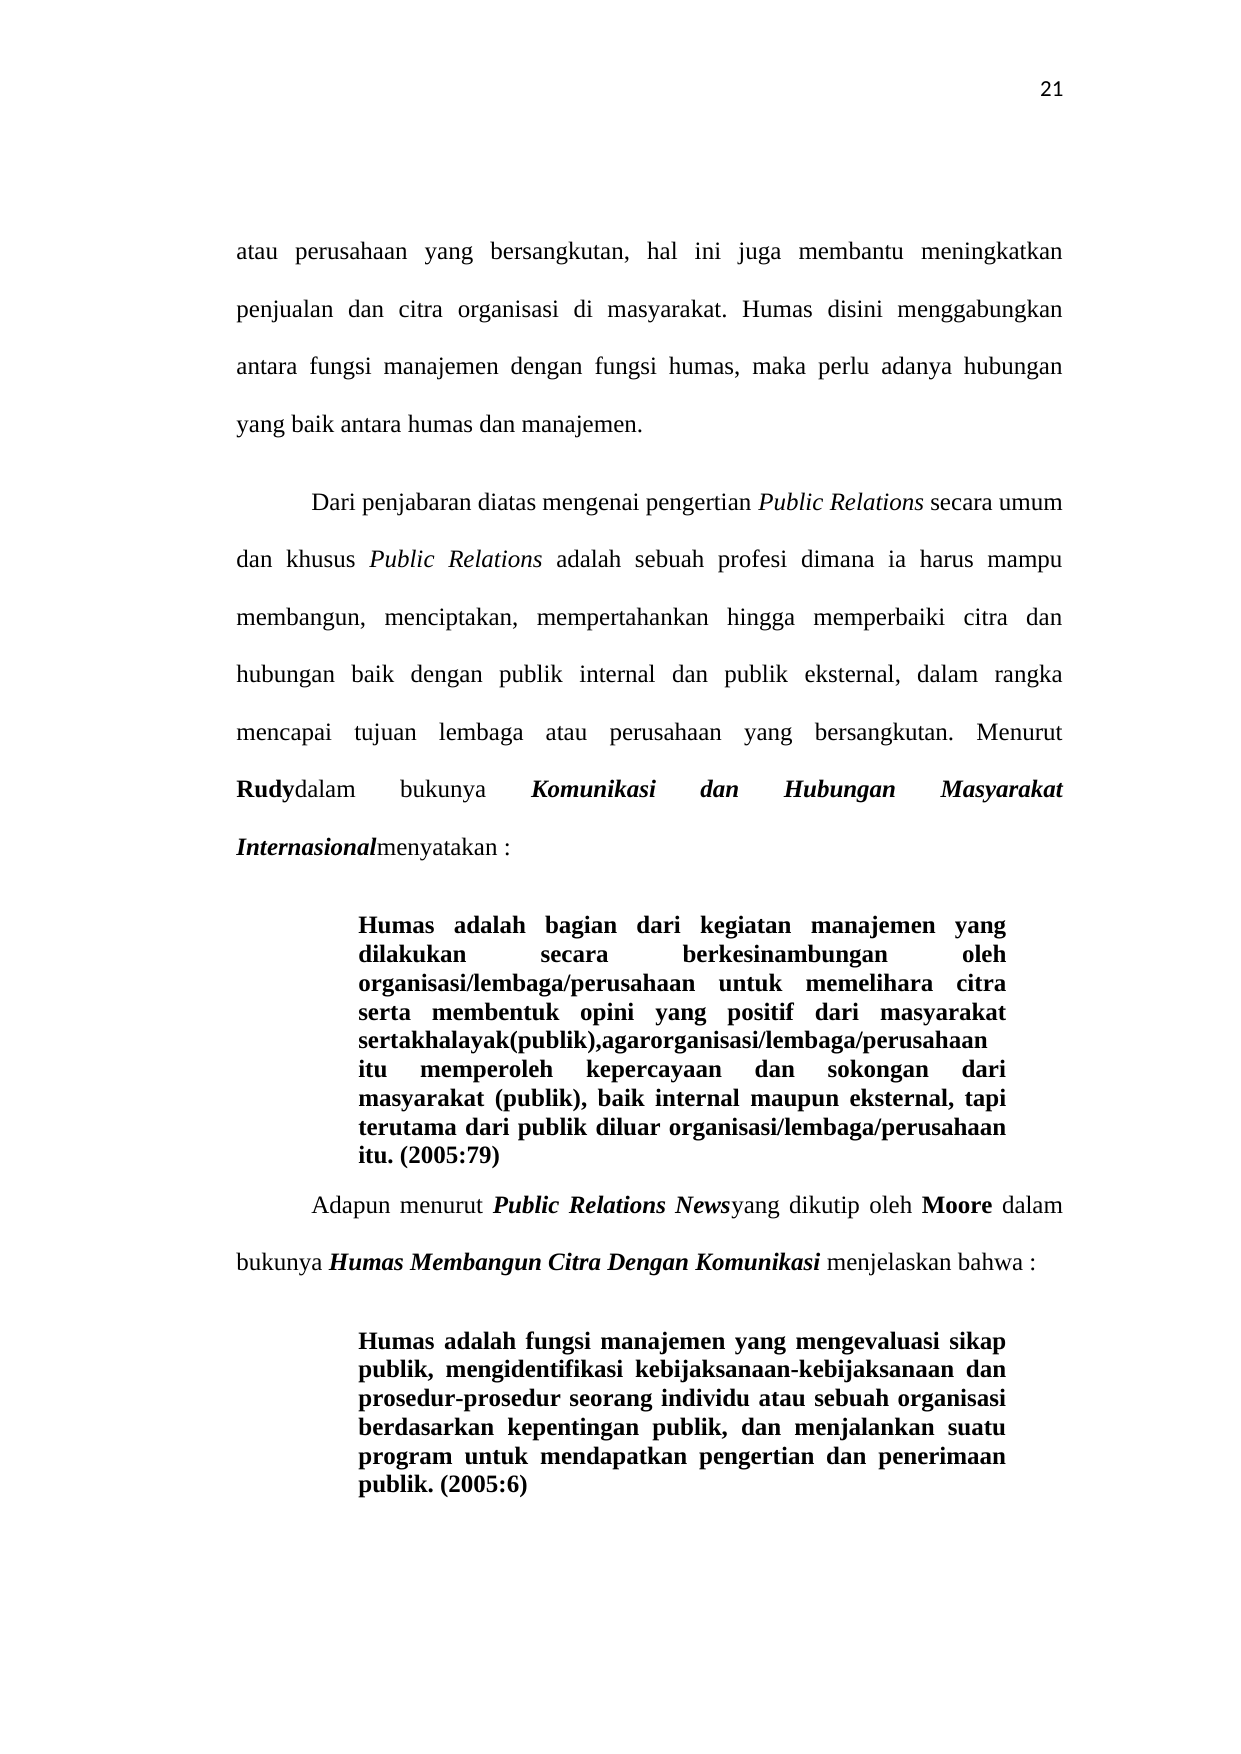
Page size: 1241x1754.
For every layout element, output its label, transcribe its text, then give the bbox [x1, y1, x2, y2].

text Humas adalah bagian dari kegiatan manajemen yang dilakukan secara berkesinambungan oleh organisasi/lembaga/perusahaan untuk memelihara citra serta membentuk opini yang positif dari masyarakat sertakhalayak(publik),agarorganisasi/lembaga/perusahaan itu memperoleh kepercayaan dan sokongan dari masyarakat (publik), baik internal maupun eksternal, tapi terutama dari publik diluar organisasi/lembaga/perusahaan itu. (2005:79) [358, 910, 1007, 1169]
text Dari penjabaran diatas mengenai pengertian Public Relations secara umum dan khusus Public Relations adalah sebuah profesi dimana ia harus mampu membangun, menciptakan, mempertahankan hingga memperbaiki citra dan hubungan baik dengan publik internal dan publik eksternal, dalam rangka mencapai tujuan lembaga atau perusahaan yang bersangkutan. Menurut Rudydalam bukunya Komunikasi dan Hubungan Masyarakat Internasionalmenyatakan : [236, 487, 1063, 861]
text Humas adalah fungsi manajemen yang mengevaluasi sikap publik, mengidentifikasi kebijaksanaan-kebijaksanaan dan prosedur-prosedur seorang individu atau sebuah organisasi berdasarkan kepentingan publik, dan menjalankan suatu program untuk mendapatkan pengertian dan penerimaan publik. (2005:6) [358, 1326, 1007, 1498]
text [236, 236, 1063, 437]
text Adapun menurut Public Relations Newsyang dikutip oleh Moore dalam bukunya Humas Membangun Citra Dengan Komunikasi menjelaskan bahwa : [236, 1190, 1063, 1276]
